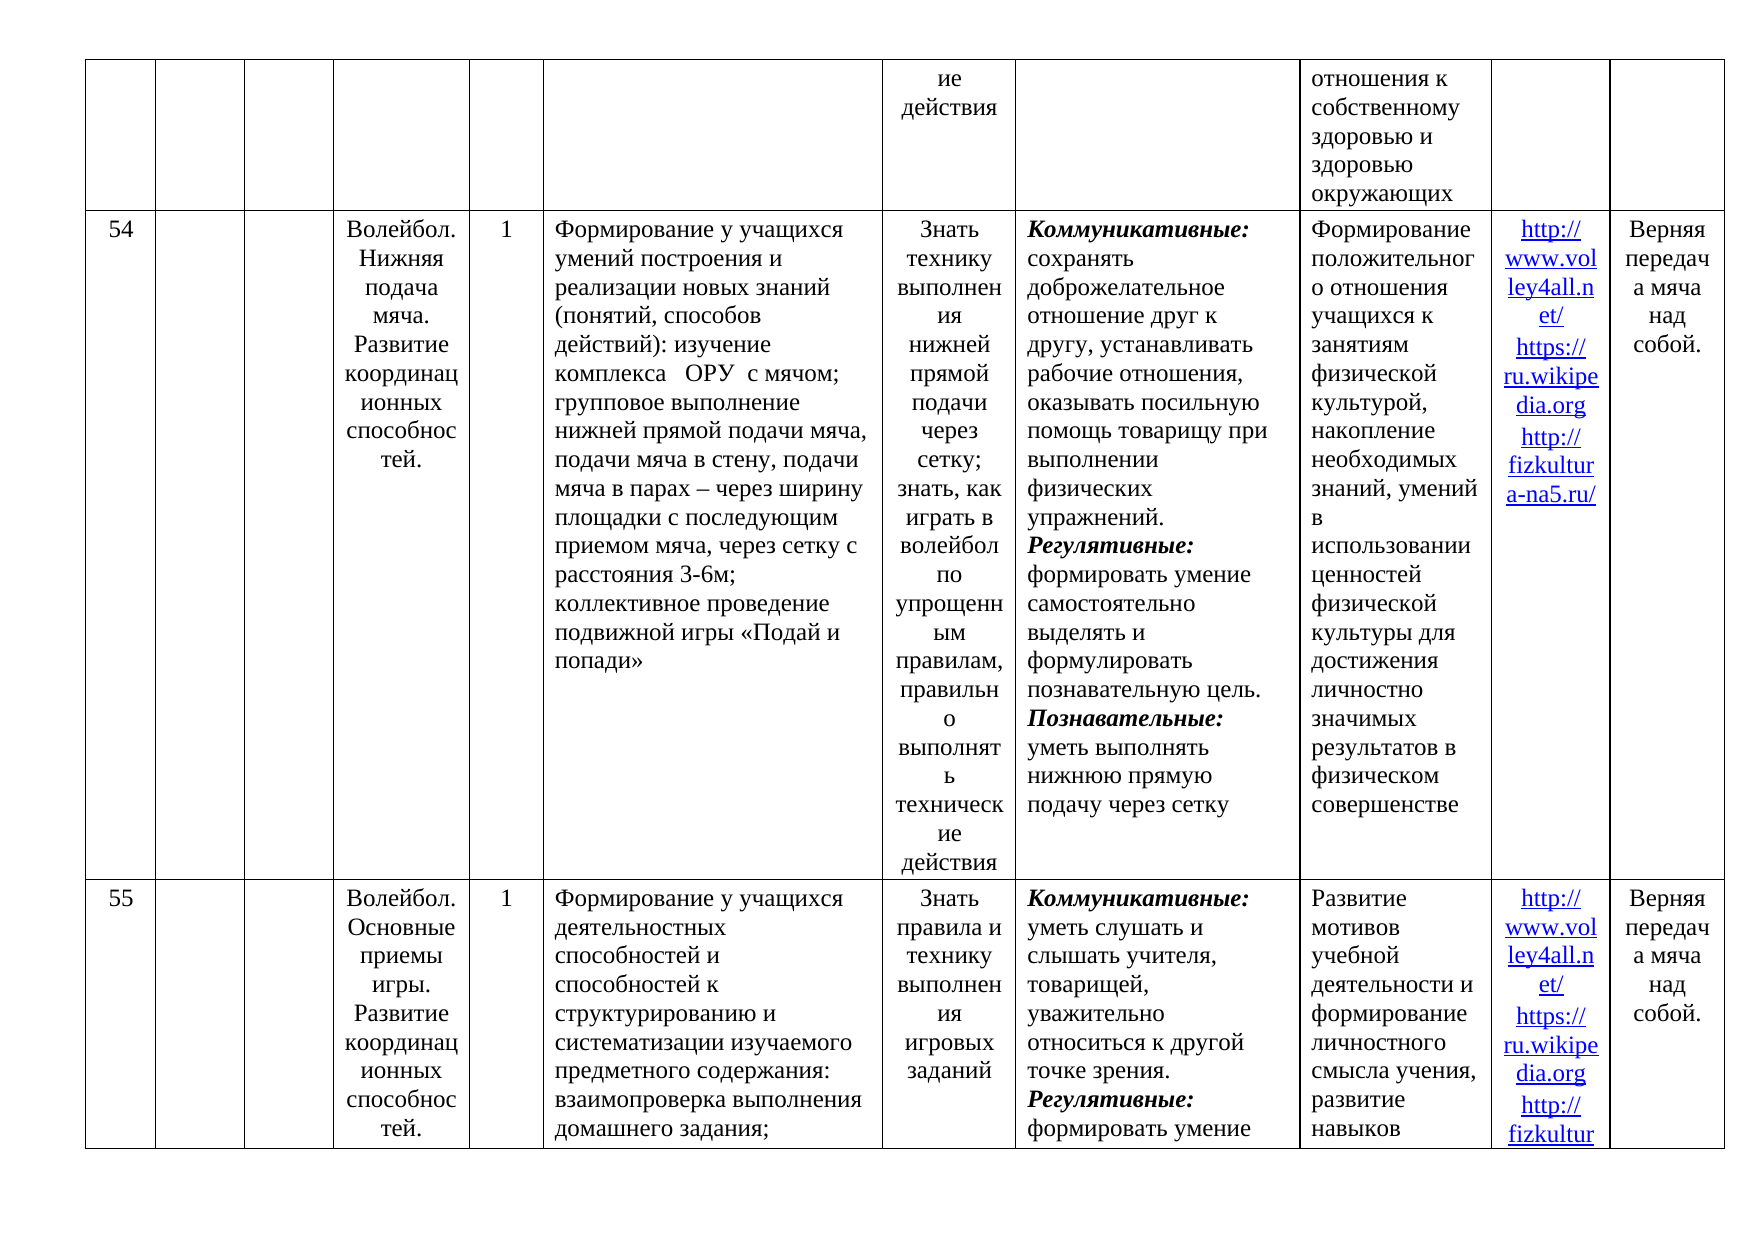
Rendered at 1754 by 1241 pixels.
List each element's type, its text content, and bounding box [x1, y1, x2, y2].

table_cell [245, 880, 333, 1148]
table_cell [245, 211, 333, 879]
table_cell [156, 211, 244, 879]
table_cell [544, 880, 882, 1148]
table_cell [1301, 60, 1491, 210]
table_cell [1611, 880, 1724, 1148]
table_cell Формирование положительного отношения учащихся к занятиям физической культурой, накопление необходимых знаний, умений в использовании ценностей физической культуры для достижения личностно значимых результатов в физическом совершенстве [1301, 211, 1491, 879]
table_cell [1016, 60, 1299, 210]
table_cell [1016, 880, 1299, 1148]
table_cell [544, 60, 882, 210]
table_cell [334, 60, 469, 210]
table_cell Коммуникативные: сохранять доброжелательное отношение друг к другу, устанавливать рабочие отношения, оказывать посильную помощь товарищу при выполнении физических упражнений. Регулятивные: формировать умение самостоятельно выделять и формулировать познавательную цель. Познавательные: уметь выполнять нижнюю прямую подачу через сетку [1016, 211, 1299, 879]
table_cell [1492, 60, 1609, 210]
table_cell Знать технику выполнения нижней прямой подачи через сетку; знать, как играть в волейбол по упрощенным правилам, правильно выполнять технические действия [883, 211, 1015, 879]
table_cell 1 [470, 60, 543, 210]
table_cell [883, 60, 1015, 210]
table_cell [1492, 880, 1609, 1148]
table_cell 54 [86, 211, 155, 879]
table_cell Волейбол. Нижняя подача мяча. Развитие координационных способностей. [334, 211, 469, 879]
table_cell 53 [86, 60, 155, 210]
table_cell [245, 60, 333, 210]
table_cell Верняя передача мяча над собой. [1611, 211, 1724, 879]
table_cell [1301, 880, 1491, 1148]
table_cell 55 [86, 880, 155, 1148]
table_cell [156, 60, 244, 210]
table_cell 1 [470, 880, 543, 1148]
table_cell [883, 880, 1015, 1148]
table_cell http://www.volley4all.net/ https://ru.wikipedia.org http://fizkultura-na5.ru/ [1492, 211, 1609, 879]
table_cell Формирование у учащихся умений построения и реализации новых знаний (понятий, способов действий): изучение комплекса ОРУ с мячом; групповое выполнение нижней прямой подачи мяча, подачи мяча в стену, подачи мяча в парах – через ширину площадки с последующим приемом мяча, через сетку с расстояния 3-6м; коллективное проведение подвижной игры «Подай и попади» [544, 211, 882, 879]
table_cell 1 [470, 211, 543, 879]
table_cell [1611, 60, 1724, 210]
table_cell [156, 880, 244, 1148]
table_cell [334, 880, 469, 1148]
